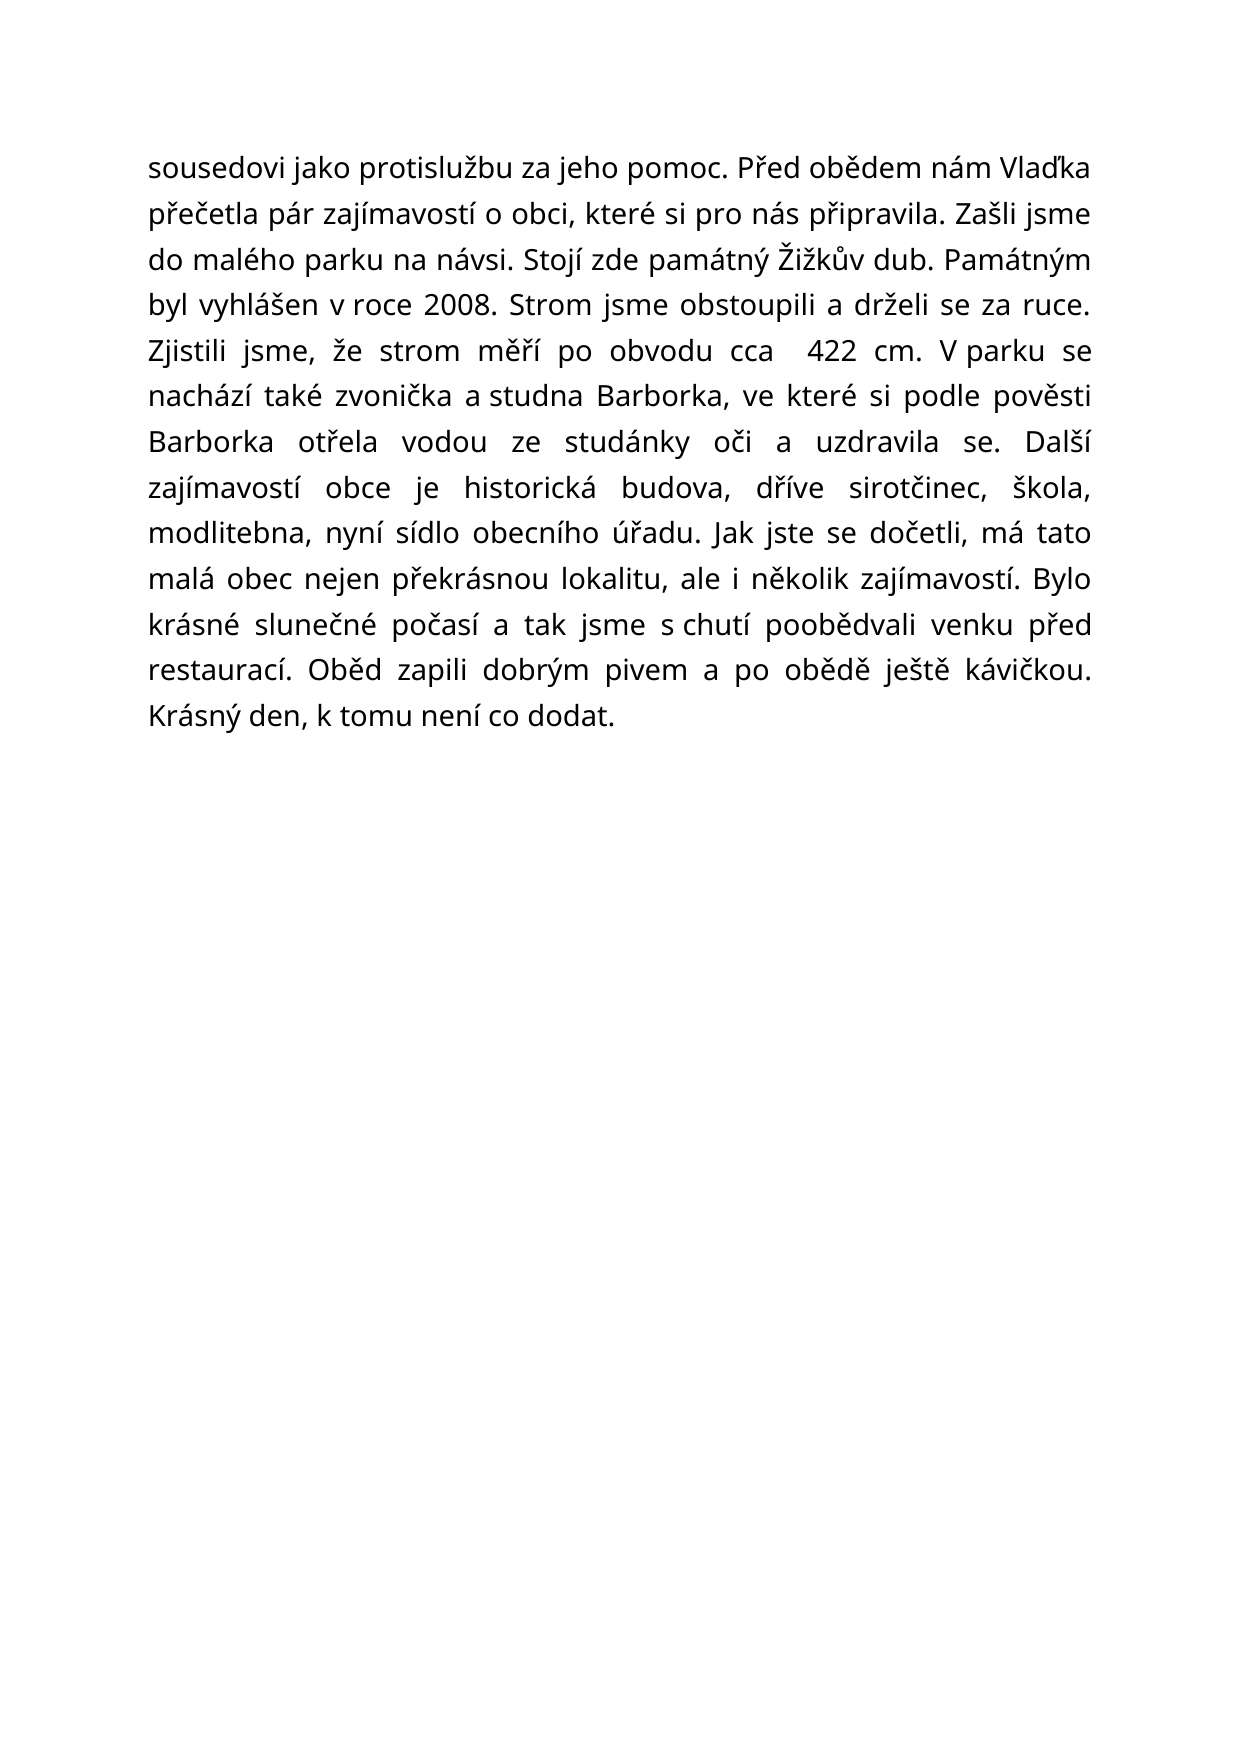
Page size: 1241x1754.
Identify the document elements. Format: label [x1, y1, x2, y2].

text [148, 148, 1093, 735]
